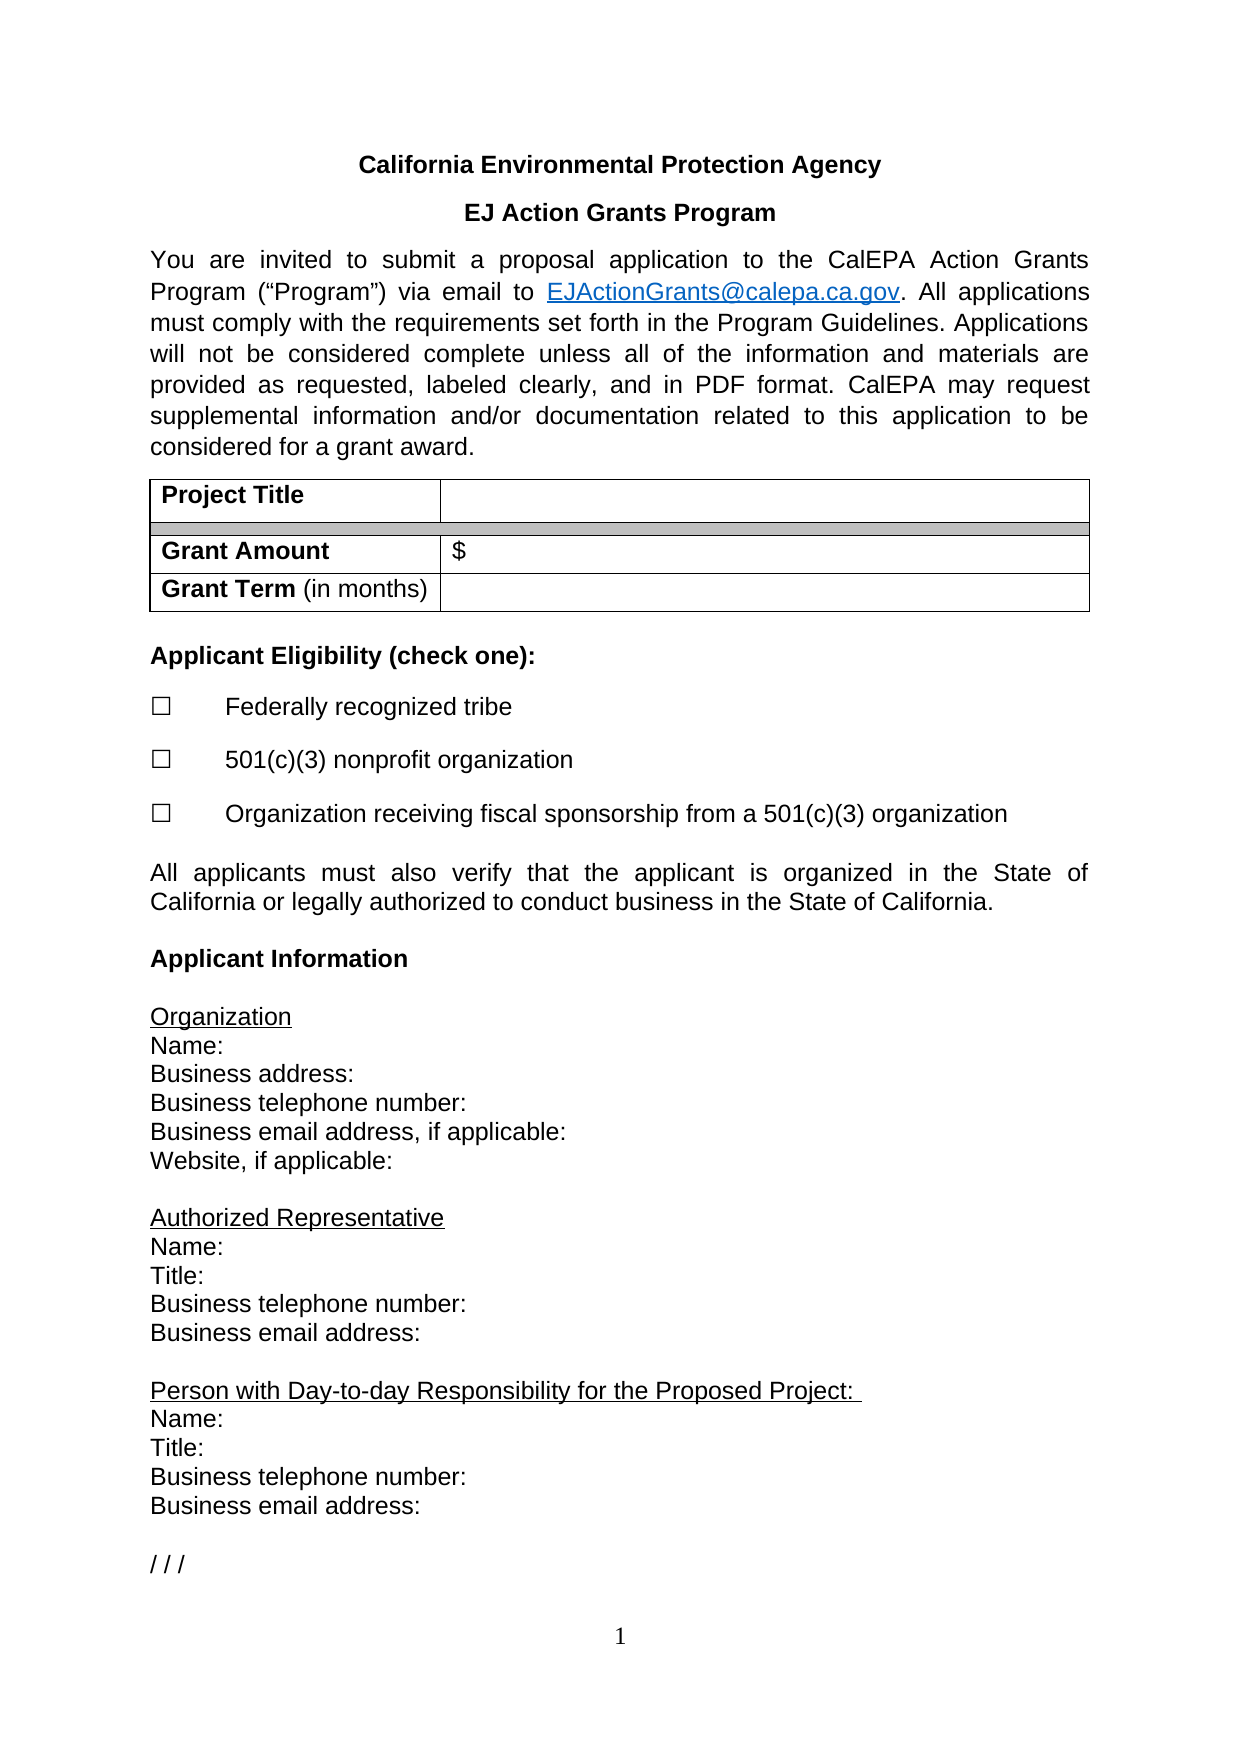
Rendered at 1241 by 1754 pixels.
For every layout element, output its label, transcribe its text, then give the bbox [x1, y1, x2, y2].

text Name: [150, 1232, 1090, 1261]
text Website, if applicable: [150, 1146, 1090, 1174]
table_header [441, 480, 1089, 522]
text Title: [150, 1261, 1090, 1289]
table_cell [441, 574, 1089, 611]
text Applicant Eligibility (check one): [150, 641, 1090, 669]
text All applicants must also verify that the applicant is organized in the State of California or legally authorized to conduct business in the State of California. [150, 858, 1090, 916]
text Business address: [150, 1059, 1090, 1088]
text Federally recognized tribe [150, 688, 1090, 723]
text Title: [150, 1433, 1090, 1462]
table_cell Grant Amount [151, 536, 440, 572]
text Organization [150, 1002, 1090, 1031]
text Organization receiving fiscal sponsorship from a 501(c)(3) organization [150, 795, 1090, 829]
text Business email address: [150, 1491, 1090, 1519]
text California Environmental Protection Agency [150, 150, 1090, 179]
text Name: [150, 1031, 1090, 1059]
text Business email address: [150, 1318, 1090, 1347]
text Business email address, if applicable: [150, 1117, 1090, 1146]
text Business telephone number: [150, 1088, 1090, 1117]
text Business telephone number: [150, 1462, 1090, 1491]
text / / / [150, 1551, 1090, 1579]
text Applicant Information [150, 944, 1090, 973]
text 501(c)(3) nonprofit organization [150, 742, 1090, 776]
text EJ Action Grants Program [150, 198, 1090, 226]
table_cell Grant Term (in months) [151, 574, 440, 611]
text Authorized Representative [150, 1203, 1090, 1232]
table_header Project Title [151, 480, 440, 522]
text Business telephone number: [150, 1289, 1090, 1318]
text You are invited to submit a proposal application to the CalEPA Action Grants Program (“Program”) via email to EJActionGrants@calepa.ca.gov. All applications must comply with the requirements set forth in the Program Guidelines. Applications will not be considered complete unless all of the information and materials are provided as requested, labeled clearly, and in PDF format. CalEPA may request supplemental information and/or documentation related to this application to be considered for a grant award. [150, 245, 1090, 460]
table_cell $ [441, 536, 1089, 572]
text Person with Day-to-day Responsibility for the Proposed Project: [150, 1376, 1090, 1404]
table_cell [151, 523, 1089, 535]
text Name: [150, 1404, 1090, 1433]
